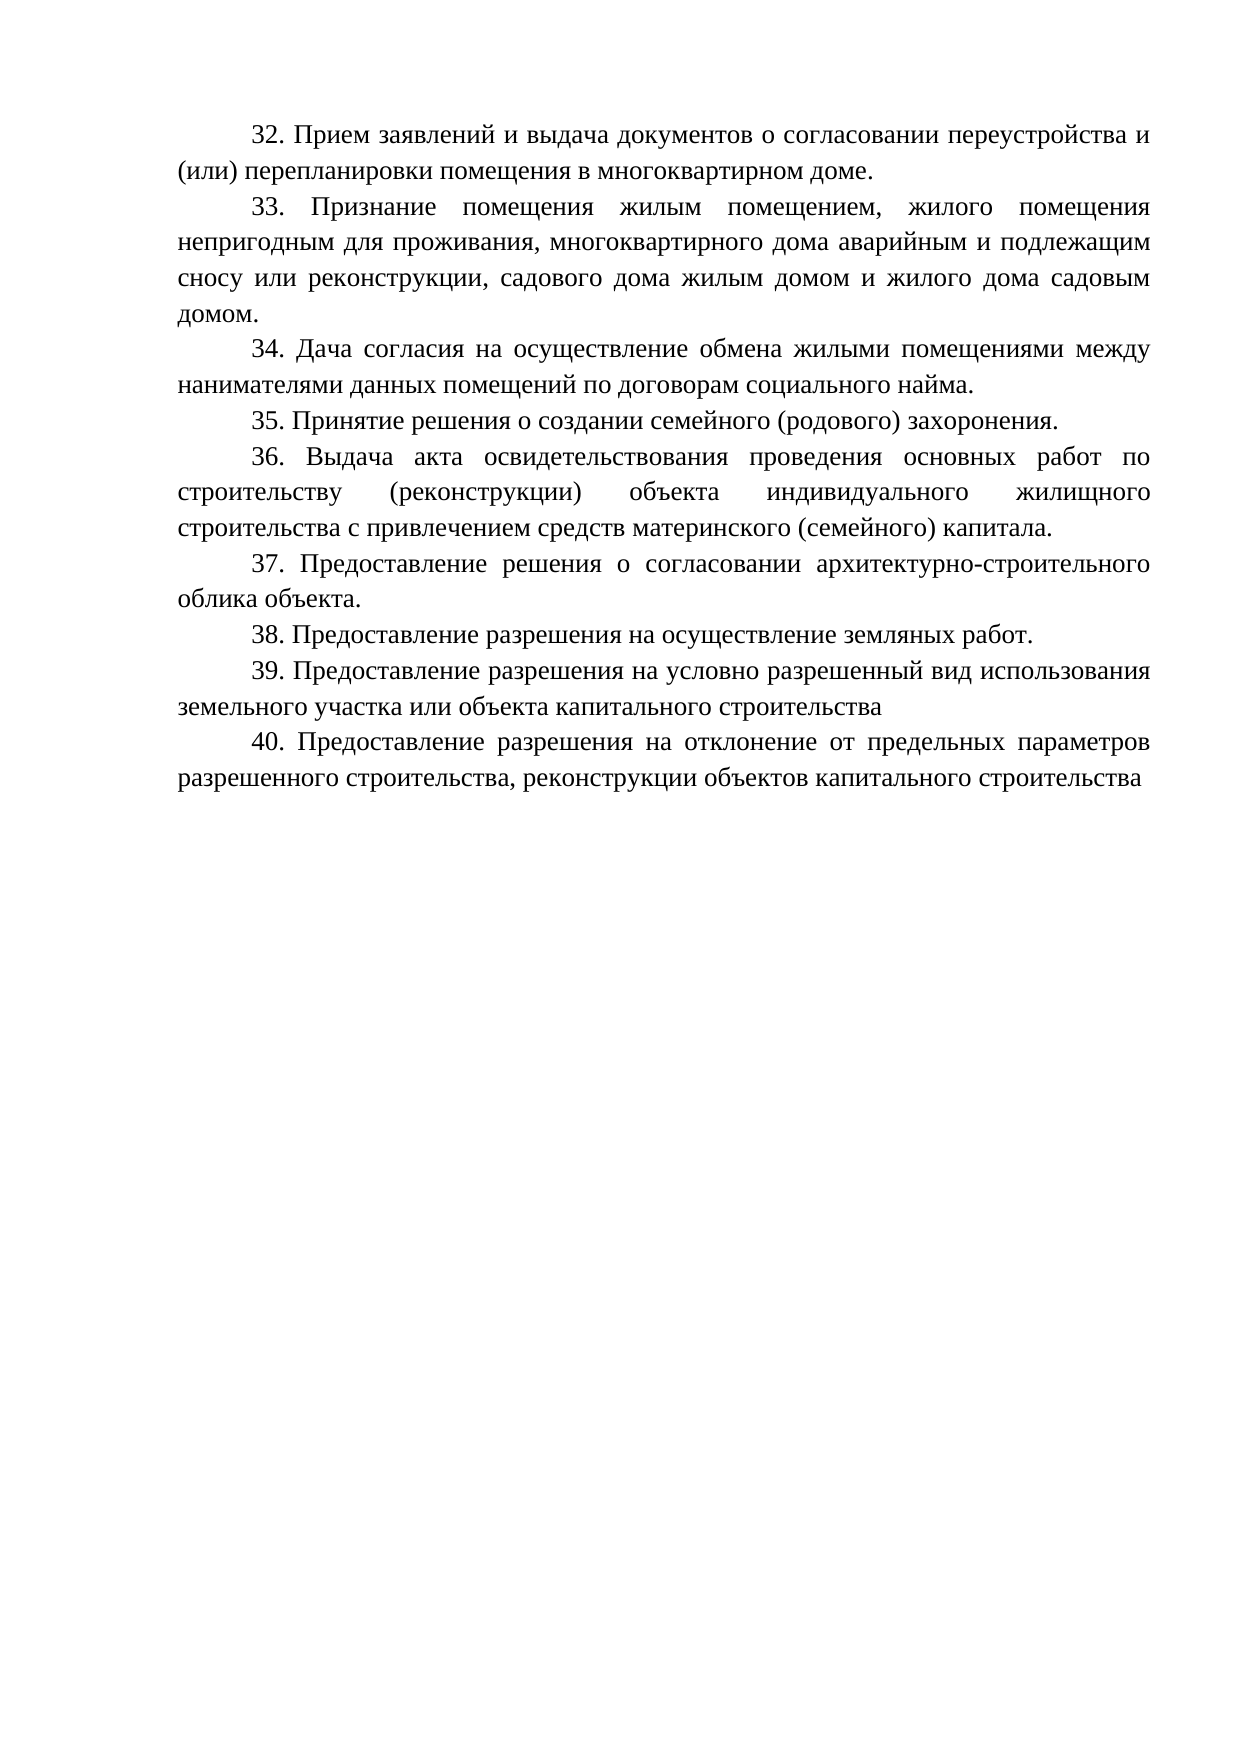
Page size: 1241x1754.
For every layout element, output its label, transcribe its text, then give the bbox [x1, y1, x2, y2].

text 34. Дача согласия на осуществление обмена жилыми помещениями между нанимателями данных помещений по договорам социального найма. [177, 332, 1152, 399]
text 36. Выдача акта освидетельствования проведения основных работ по строительству (реконструкции) объекта индивидуального жилищного строительства с привлечением средств материнского (семейного) капитала. [177, 440, 1152, 542]
text 35. Принятие решения о создании семейного (родового) захоронения. [177, 404, 1152, 435]
text 38. Предоставление разрешения на осуществление земляных работ. [177, 618, 1152, 649]
text 39. Предоставление разрешения на условно разрешенный вид использования земельного участка или объекта капитального строительства [177, 654, 1152, 721]
text 33. Признание помещения жилым помещением, жилого помещения непригодным для проживания, многоквартирного дома аварийным и подлежащим сносу или реконструкции, садового дома жилым домом и жилого дома садовым домом. [177, 189, 1152, 328]
text 32. Прием заявлений и выдача документов о согласовании переустройства и (или) перепланировки помещения в многоквартирном доме. [177, 118, 1152, 185]
text 40. Предоставление разрешения на отклонение от предельных параметров разрешенного строительства, реконструкции объектов капитального строительства [177, 726, 1152, 792]
text 37. Предоставление решения о согласовании архитектурно-строительного облика объекта. [177, 547, 1152, 614]
